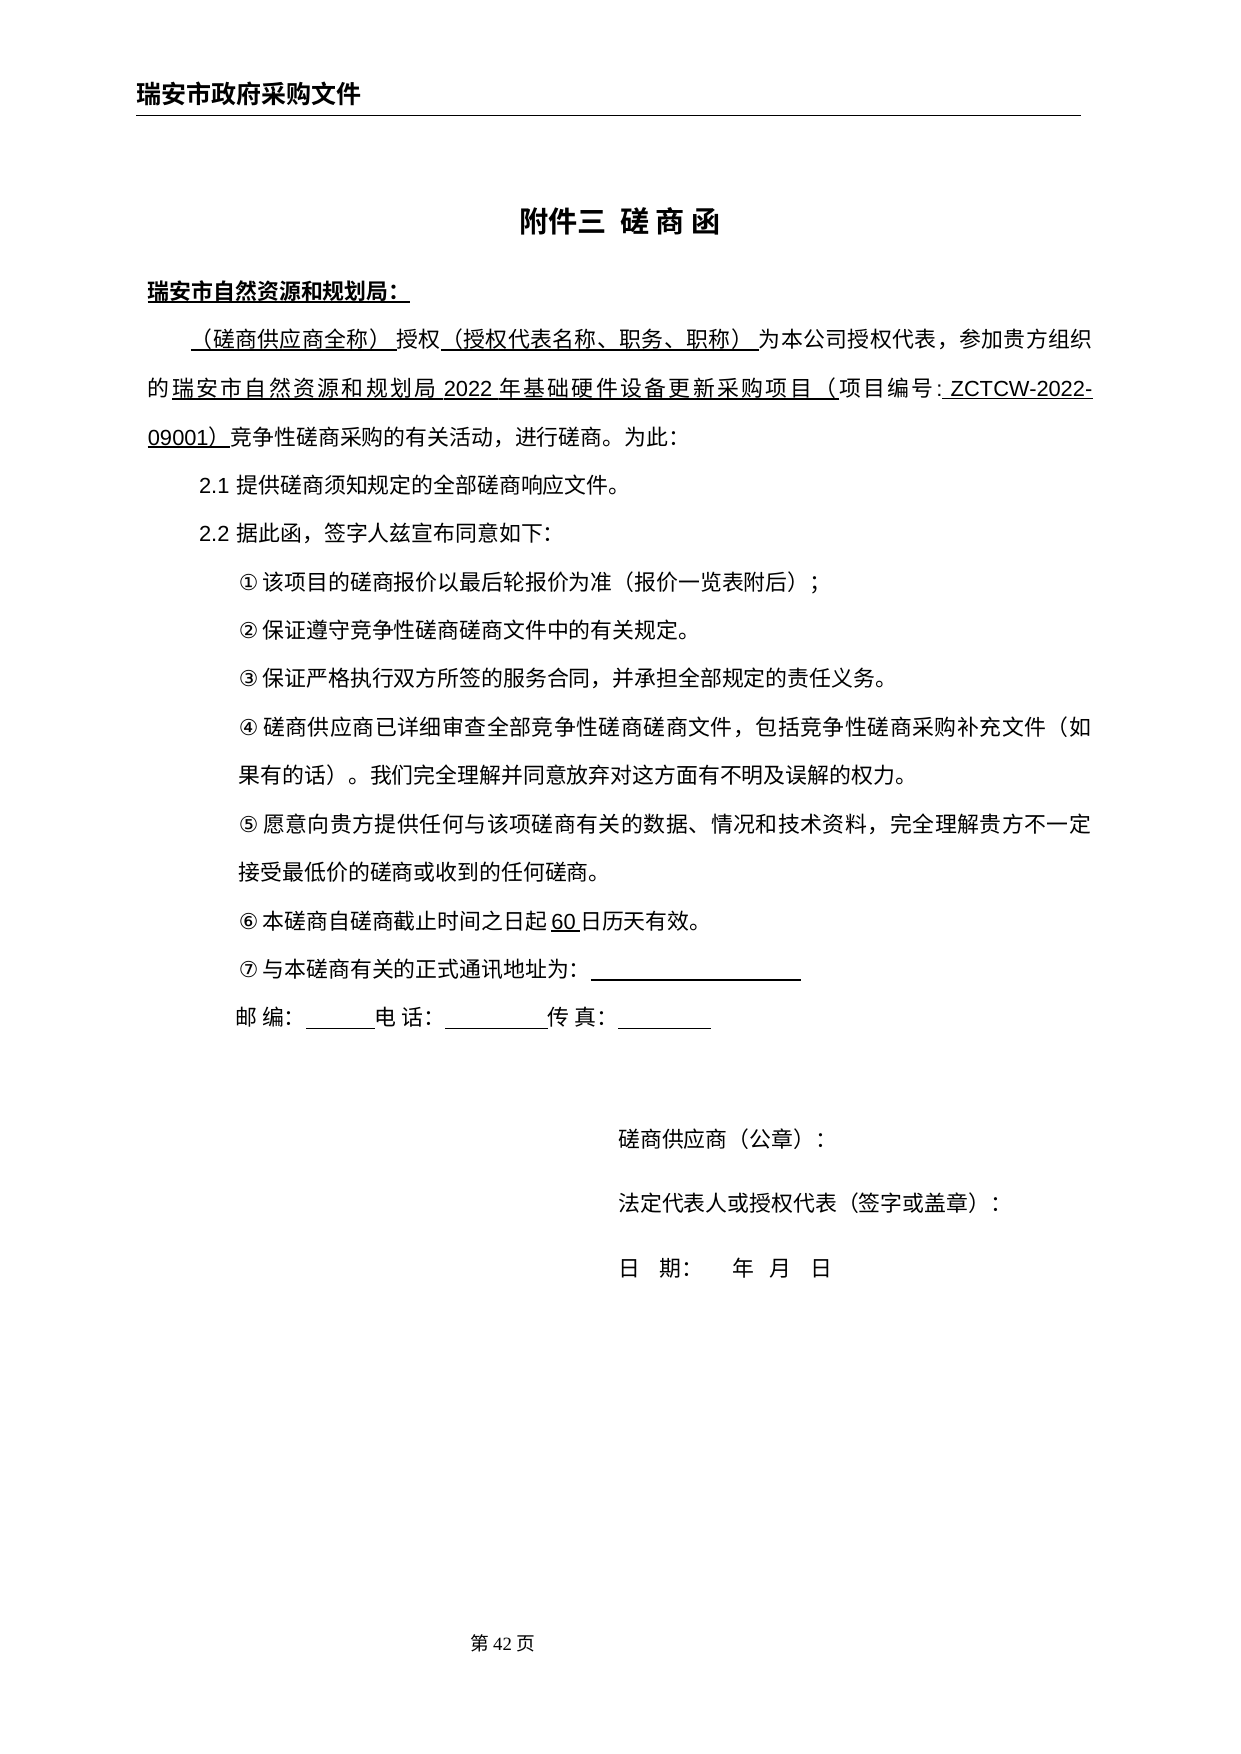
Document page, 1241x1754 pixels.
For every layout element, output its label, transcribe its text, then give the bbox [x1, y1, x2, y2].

text 邮 编： 电 话： 传 真： [148, 1000, 1092, 1032]
list 据此函，签字人兹宣布同意如下： [199, 516, 1092, 548]
text 法定代表人或授权代表（签字或盖章）： [148, 1186, 1093, 1218]
subtitle 附件三 磋 商 函 [148, 198, 1092, 241]
text 磋商供应商（公章）： [148, 1122, 1093, 1154]
list 提供磋商须知规定的全部磋商响应文件。 [199, 467, 1092, 500]
text 日 期： 年 月 日 [148, 1250, 1093, 1283]
text ①该项目的磋商报价以最后轮报价为准（报价一览表附后）； [238, 564, 1092, 597]
text ⑦与本磋商有关的正式通讯地址为： [238, 952, 1092, 984]
text 瑞安市自然资源和规划局： [148, 273, 1092, 306]
text ⑥本磋商自磋商截止时间之日起60日历天有效。 [238, 903, 1092, 936]
text ④磋商供应商已详细审查全部竞争性磋商磋商文件，包括竞争性磋商采购补充文件（如果有的话）。我们完全理解并同意放弃对这方面有不明及误解的权力。 [238, 709, 1092, 790]
text ②保证遵守竞争性磋商磋商文件中的有关规定。 [238, 612, 1092, 645]
text （磋商供应商全称） 授权（授权代表名称、职务、职称） 为本公司授权代表，参加贵方组织的瑞安市自然资源和规划局2022年基础硬件设备更新采购项目（项目编号: ZCTCW-2022-09001）竞争性磋商采购的有关活动，进行磋商。为此： [148, 322, 1092, 452]
text ⑤愿意向贵方提供任何与该项磋商有关的数据、情况和技术资料，完全理解贵方不一定接受最低价的磋商或收到的任何磋商。 [238, 806, 1092, 887]
text ③保证严格执行双方所签的服务合同，并承担全部规定的责任义务。 [238, 661, 1092, 693]
